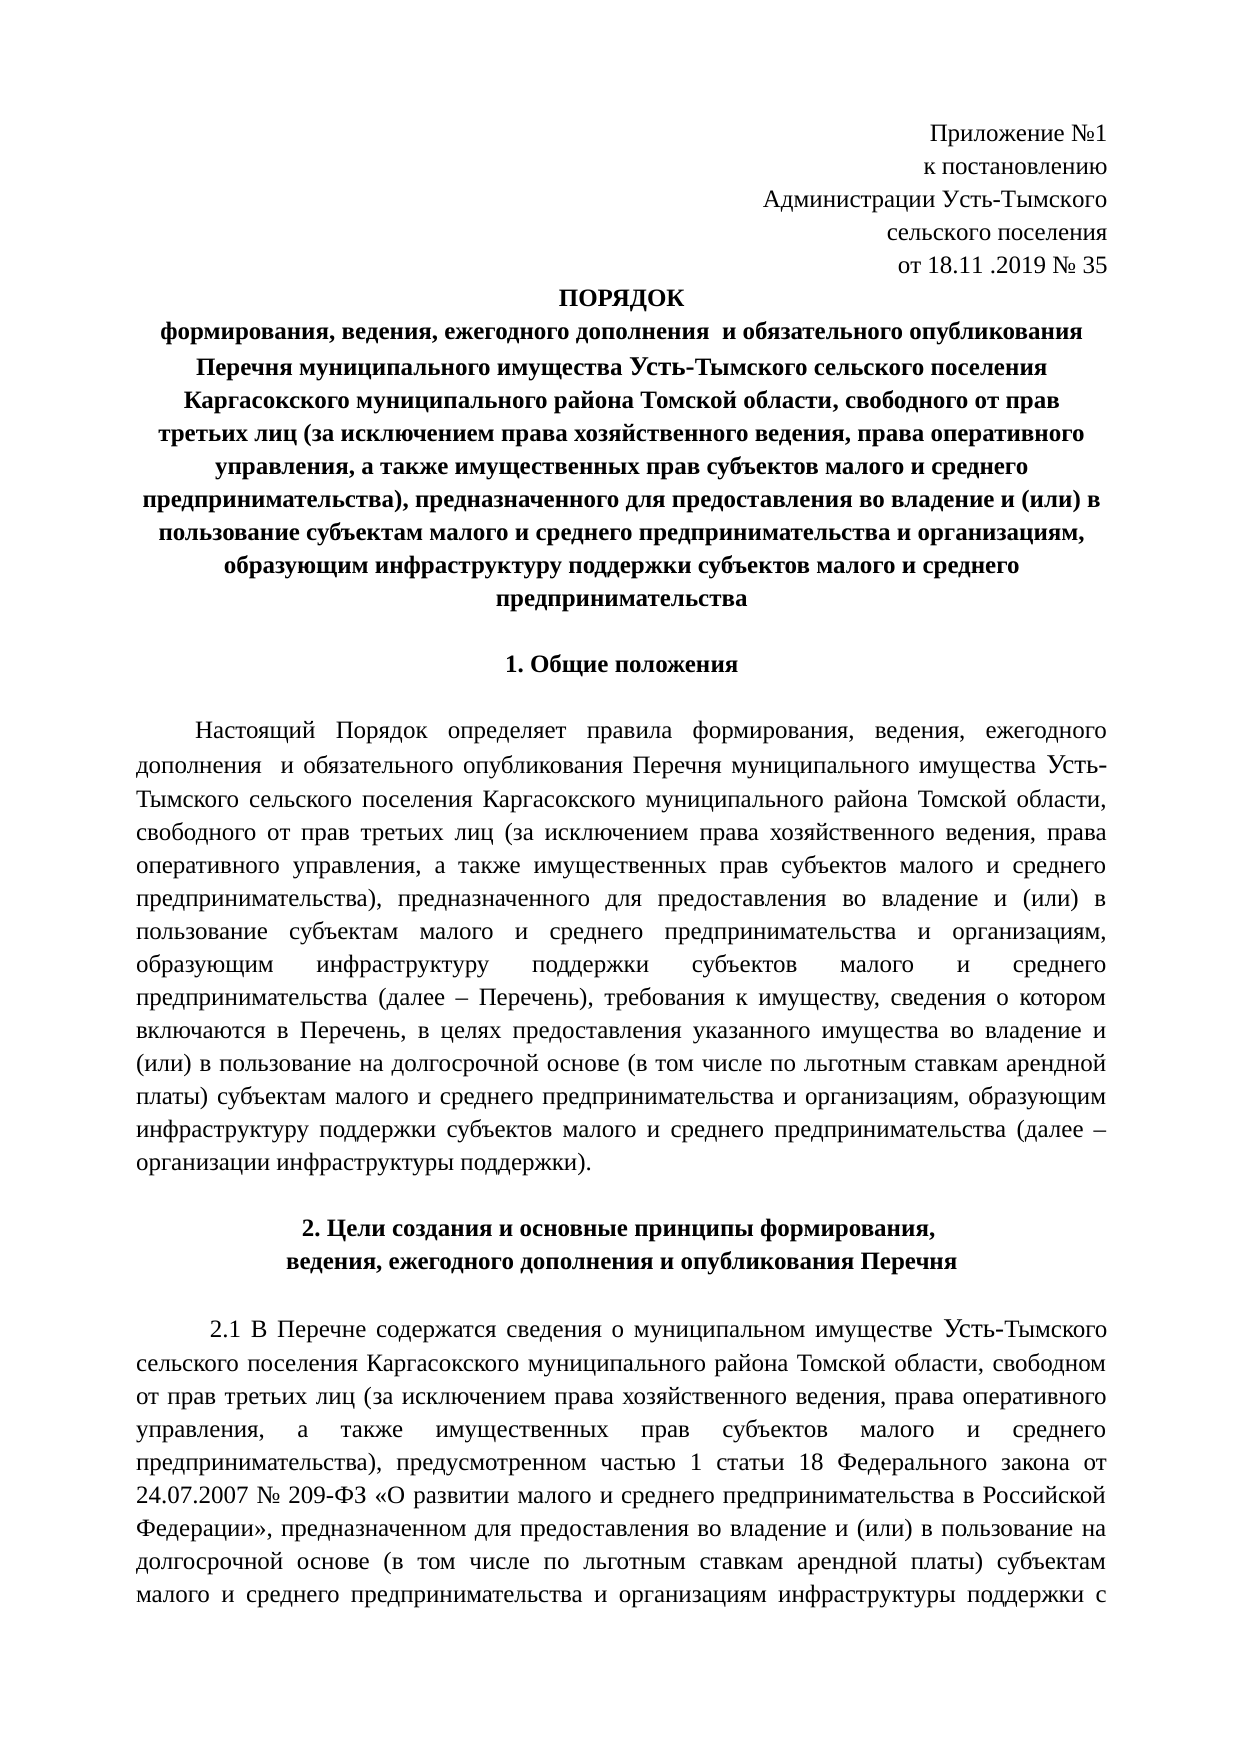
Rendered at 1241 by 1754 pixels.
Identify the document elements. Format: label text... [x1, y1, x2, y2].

text Настоящий Порядок определяет правила формирования, ведения, ежегодного дополнения и обязательного опубликования Перечня муниципального имущества Усть-Тымского сельского поселения Каргасокского муниципального района Томской области, свободного от прав третьих лиц (за исключением права хозяйственного ведения, права оперативного управления, а также имущественных прав субъектов малого и среднего предпринимательства), предназначенного для предоставления во владение и (или) в пользование субъектам малого и среднего предпринимательства и организациям, образующим инфраструктуру поддержки субъектов малого и среднего предпринимательства (далее – Перечень), требования к имуществу, сведения о котором включаются в Перечень, в целях предоставления указанного имущества во владение и (или) в пользование на долгосрочной основе (в том числе по льготным ставкам арендной платы) субъектам малого и среднего предпринимательства и организациям, образующим инфраструктуру поддержки субъектов малого и среднего предпринимательства (далее – организации инфраструктуры поддержки). [136, 715, 1107, 1176]
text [136, 1312, 1107, 1608]
text Приложение №1 [136, 118, 1107, 147]
text Администрации Усть-Тымского [136, 184, 1107, 213]
text формирования, ведения, ежегодного дополнения и обязательного опубликования Перечня муниципального имущества Усть-Тымского сельского поселения Каргасокского муниципального района Томской области, свободного от прав третьих лиц (за исключением права хозяйственного ведения, права оперативного управления, а также имущественных прав субъектов малого и среднего предпринимательства), предназначенного для предоставления во владение и (или) в пользование субъектам малого и среднего предпринимательства и организациям, образующим инфраструктуру поддержки субъектов малого и среднего предпринимательства [136, 316, 1107, 612]
text 2. Цели создания и основные принципы формирования, ведения, ежегодного дополнения и опубликования Перечня [136, 1213, 1107, 1275]
text ПОРЯДОК [136, 283, 1107, 312]
text к постановлению [136, 151, 1107, 180]
text от 18.11 .2019 № 35 [136, 250, 1107, 279]
text сельского поселения [136, 217, 1107, 246]
text 1. Общие положения [136, 649, 1107, 678]
